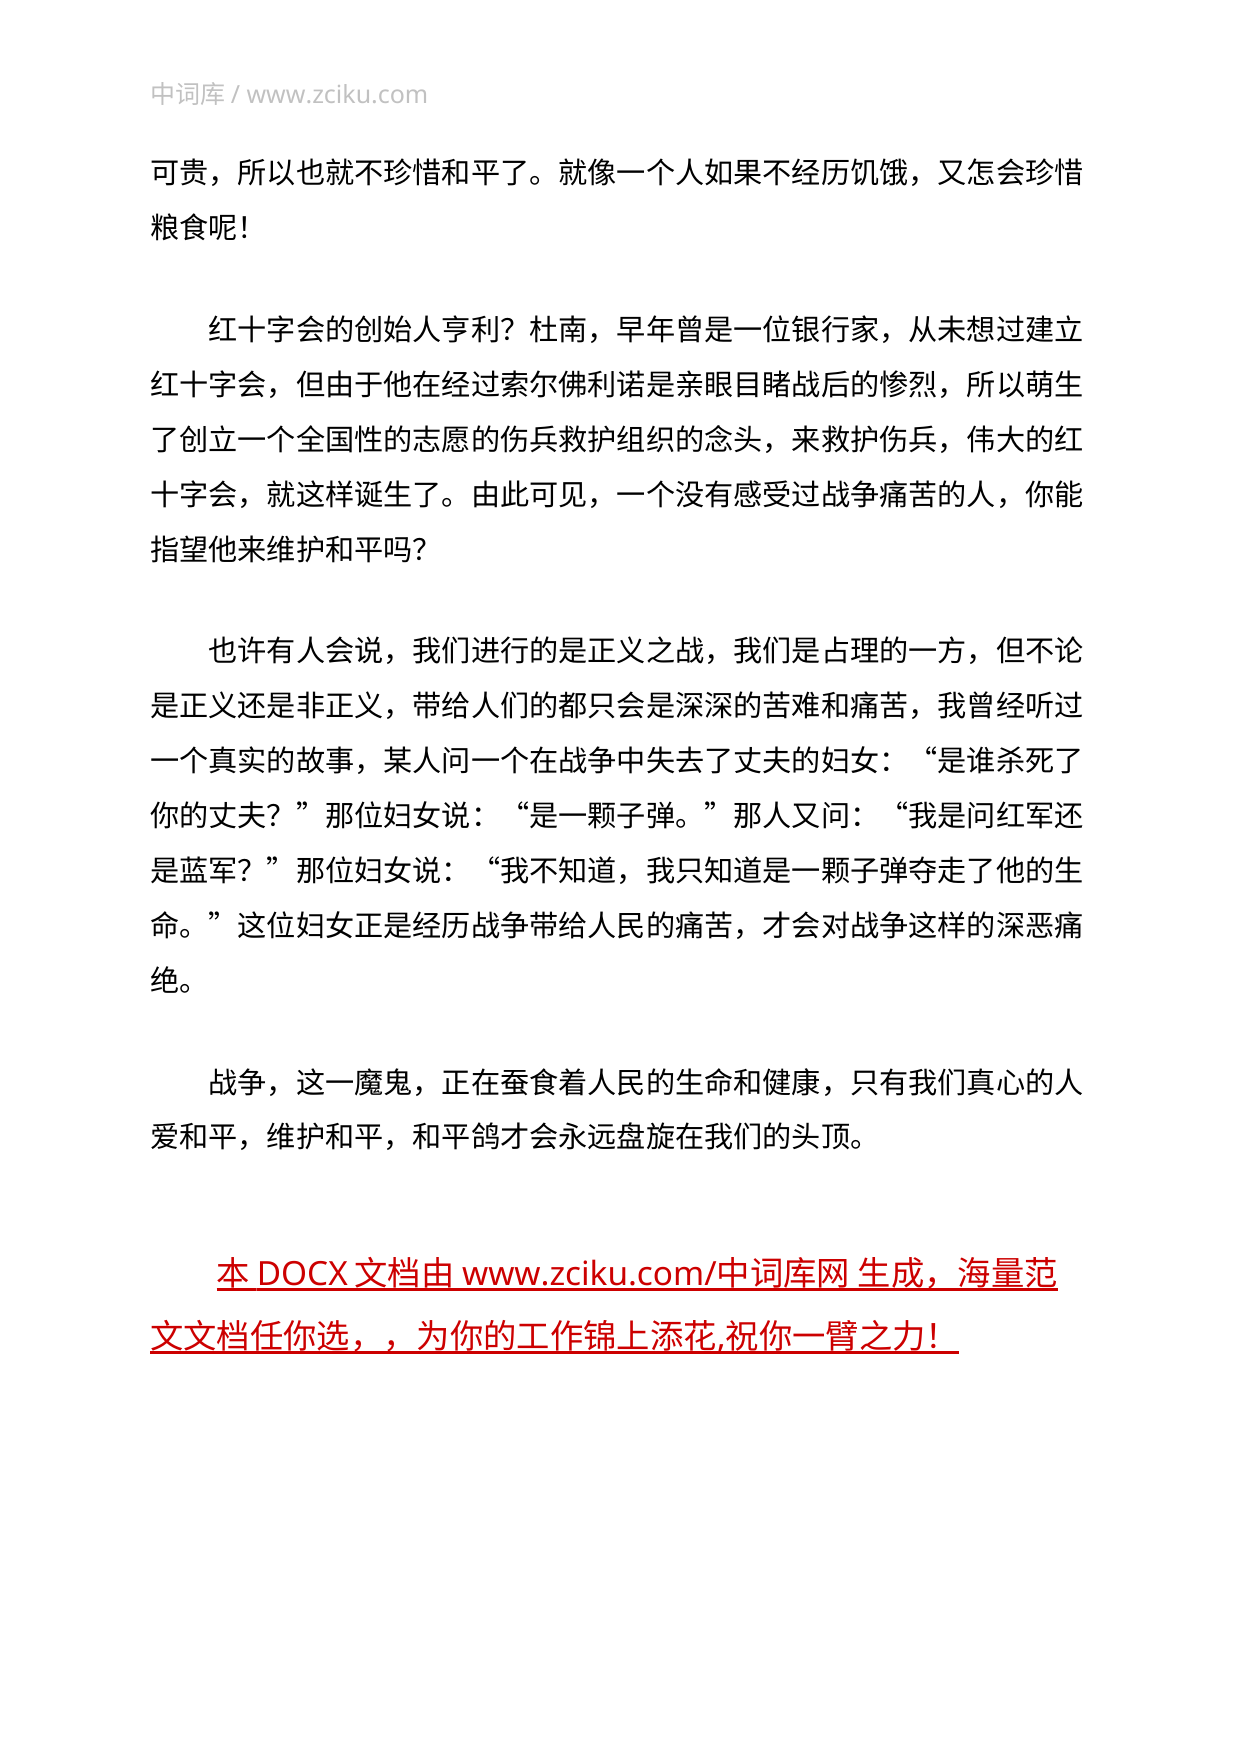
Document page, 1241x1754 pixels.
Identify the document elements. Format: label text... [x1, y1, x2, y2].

text 战争，这一魔鬼，正在蚕食着人民的生命和健康，只有我们真心的人爱和平，维护和平，和平鸽才会永远盘旋在我们的头顶。 [150, 1059, 1090, 1156]
text 红十字会的创始人亨利？杜南，早年曾是一位银行家，从未想过建立红十字会，但由于他在经过索尔佛利诺是亲眼目睹战后的惨烈，所以萌生了创立一个全国性的志愿的伤兵救护组织的念头，来救护伤兵，伟大的红十字会，就这样诞生了。由此可见，一个没有感受过战争痛苦的人，你能指望他来维护和平吗？ [150, 307, 1090, 568]
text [150, 150, 1090, 247]
text 本DOCX文档由 www.zciku.com/中词库网 生成，海量范文文档任你选，，为你的工作锦上添花,祝你一臂之力！ [150, 1247, 1090, 1358]
text 也许有人会说，我们进行的是正义之战，我们是占理的一方，但不论是正义还是非正义，带给人们的都只会是深深的苦难和痛苦，我曾经听过一个真实的故事，某人问一个在战争中失去了丈夫的妇女：“是谁杀死了你的丈夫？”那位妇女说：“是一颗子弹。”那人又问：“我是问红军还是蓝军？”那位妇女说：“我不知道，我只知道是一颗子弹夺走了他的生命。”这位妇女正是经历战争带给人民的痛苦，才会对战争这样的深恶痛绝。 [150, 628, 1090, 1000]
